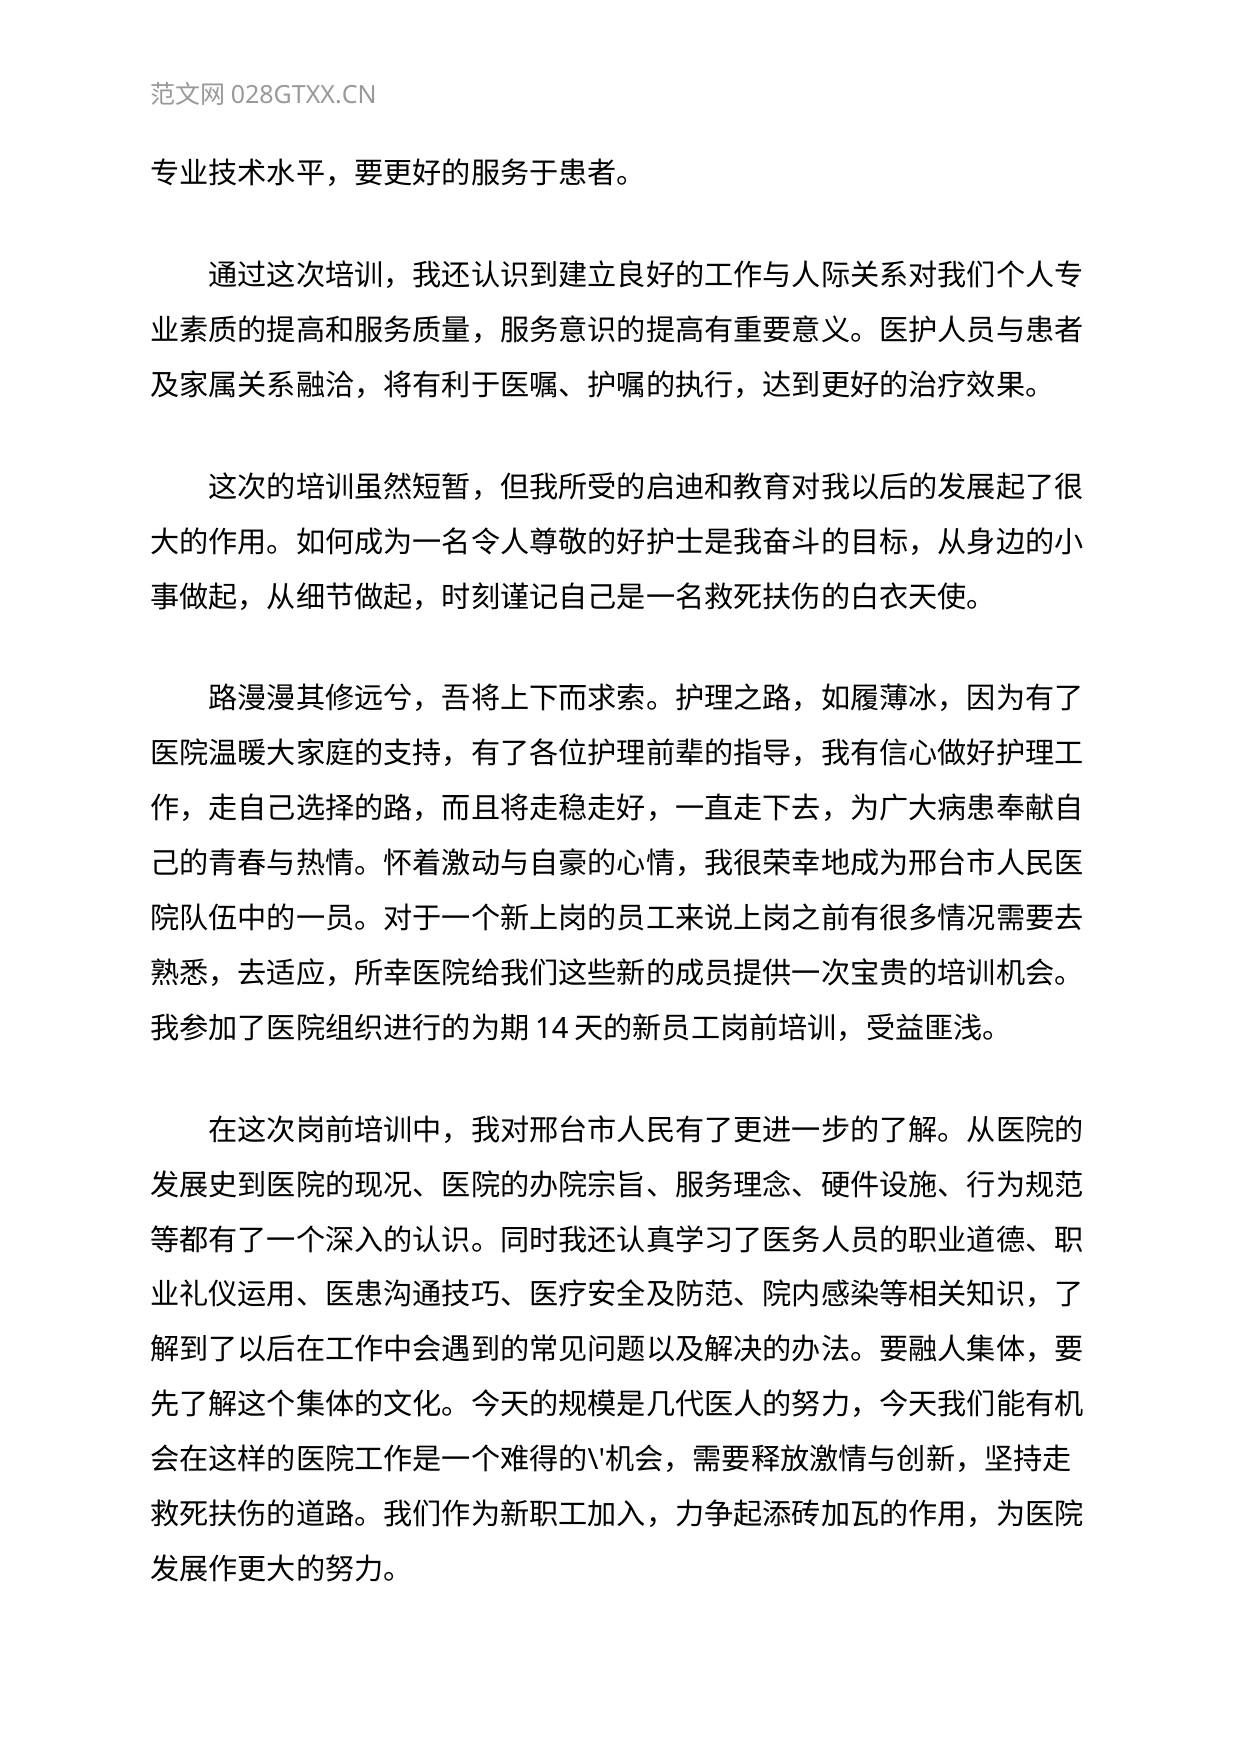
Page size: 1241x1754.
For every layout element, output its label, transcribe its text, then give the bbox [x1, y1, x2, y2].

text 通过这次培训，我还认识到建立良好的工作与人际关系对我们个人专业素质的提高和服务质量，服务意识的提高有重要意义。医护人员与患者及家属关系融洽，将有利于医嘱、护嘱的执行，达到更好的治疗效果。 [150, 252, 1090, 404]
text 路漫漫其修远兮，吾将上下而求索。护理之路，如履薄冰，因为有了医院温暖大家庭的支持，有了各位护理前辈的指导，我有信心做好护理工作，走自己选择的路，而且将走稳走好，一直走下去，为广大病患奉献自己的青春与热情。怀着激动与自豪的心情，我很荣幸地成为邢台市人民医院队伍中的一员。对于一个新上岗的员工来说上岗之前有很多情况需要去熟悉，去适应，所幸医院给我们这些新的成员提供一次宝贵的培训机会。我参加了医院组织进行的为期14天的新员工岗前培训，受益匪浅。 [150, 675, 1090, 1047]
text 在这次岗前培训中，我对邢台市人民有了更进一步的了解。从医院的发展史到医院的现况、医院的办院宗旨、服务理念、硬件设施、行为规范等都有了一个深入的认识。同时我还认真学习了医务人员的职业道德、职业礼仪运用、医患沟通技巧、医疗安全及防范、院内感染等相关知识，了解到了以后在工作中会遇到的常见问题以及解决的办法。要融人集体，要先了解这个集体的文化。今天的规模是几代医人的努力，今天我们能有机会在这样的医院工作是一个难得的\'机会，需要释放激情与创新，坚持走救死扶伤的道路。我们作为新职工加入，力争起添砖加瓦的作用，为医院发展作更大的努力。 [150, 1106, 1090, 1588]
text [150, 150, 1090, 192]
text 这次的培训虽然短暂，但我所受的启迪和教育对我以后的发展起了很大的作用。如何成为一名令人尊敬的好护士是我奋斗的目标，从身边的小事做起，从细节做起，时刻谨记自己是一名救死扶伤的白衣天使。 [150, 463, 1090, 615]
